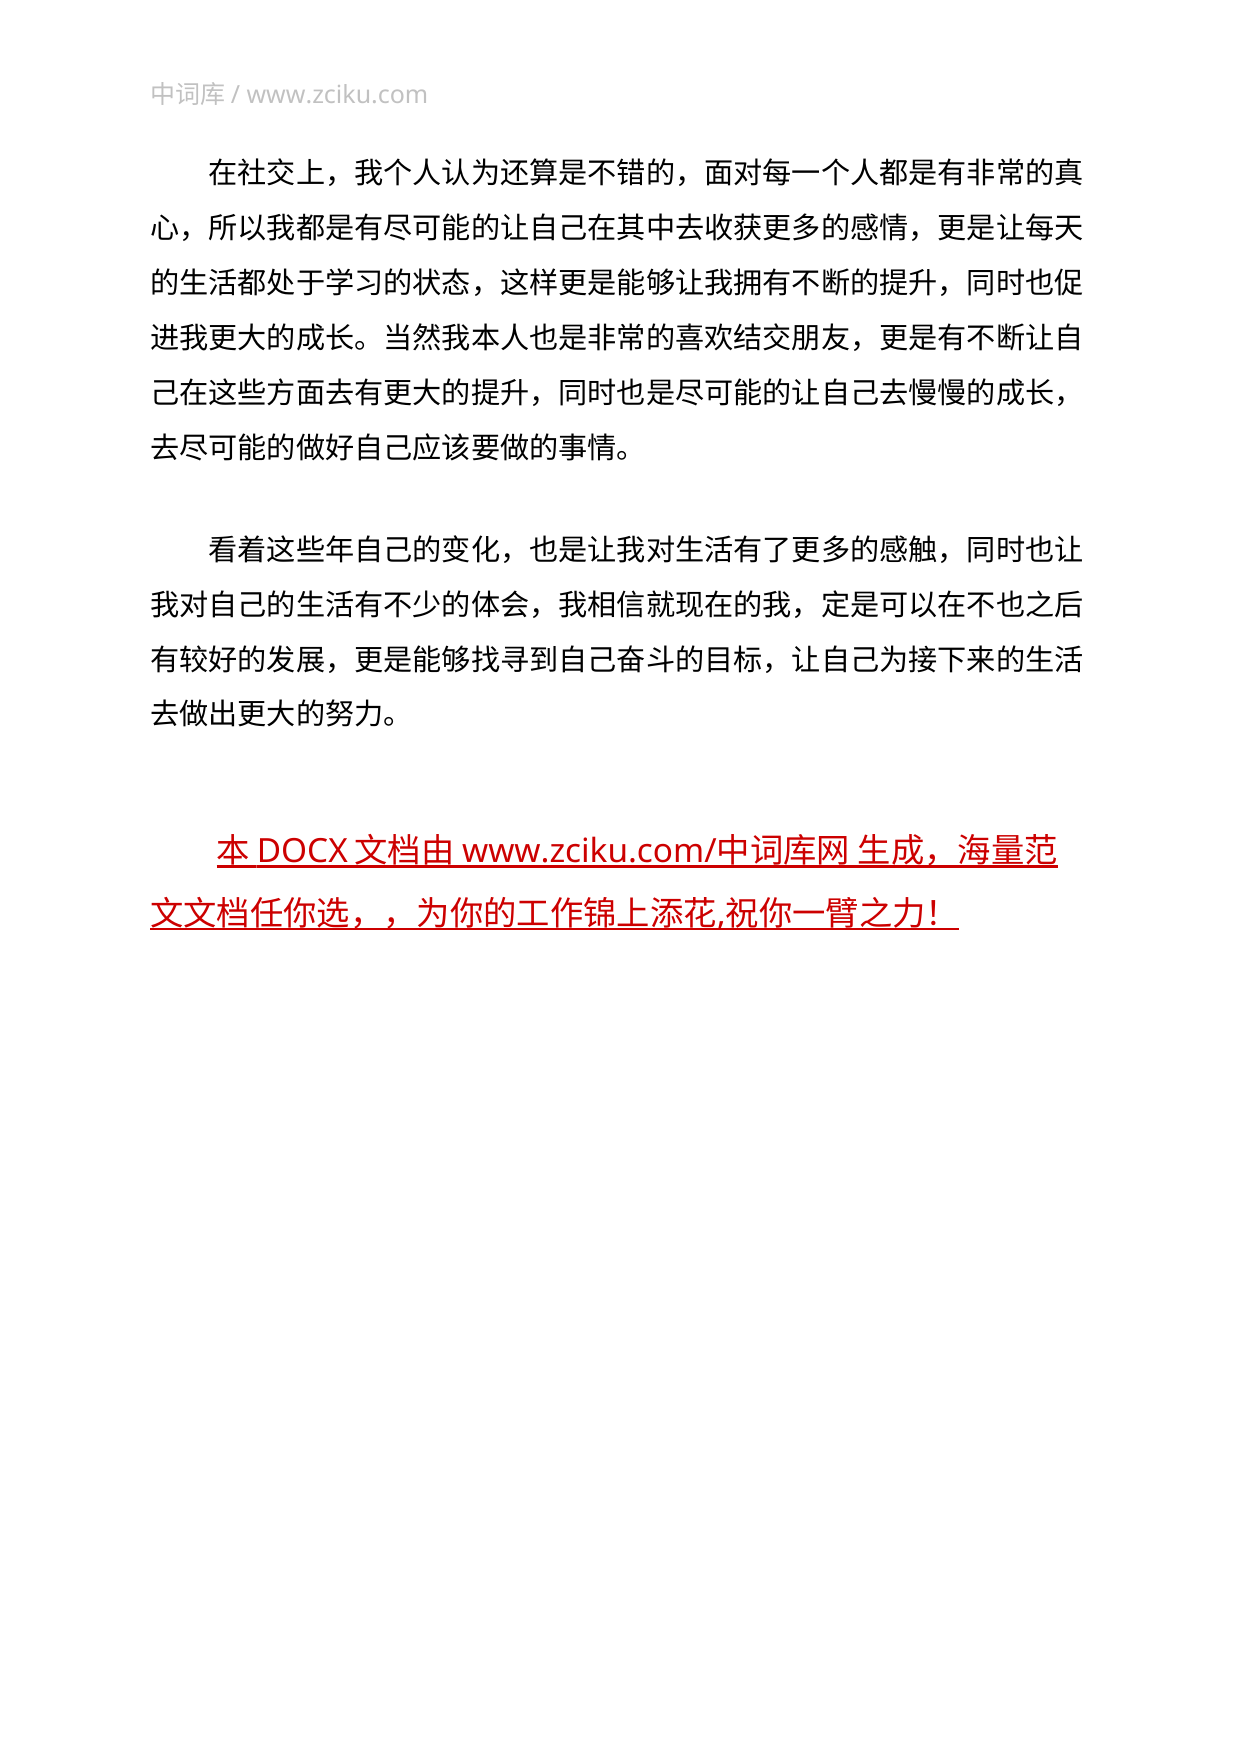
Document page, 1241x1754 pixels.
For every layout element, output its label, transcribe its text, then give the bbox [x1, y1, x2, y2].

text 在社交上，我个人认为还算是不错的，面对每一个人都是有非常的真心，所以我都是有尽可能的让自己在其中去收获更多的感情，更是让每天的生活都处于学习的状态，这样更是能够让我拥有不断的提升，同时也促进我更大的成长。当然我本人也是非常的喜欢结交朋友，更是有不断让自己在这些方面去有更大的提升，同时也是尽可能的让自己去慢慢的成长，去尽可能的做好自己应该要做的事情。 [150, 150, 1090, 467]
text 本DOCX文档由 www.zciku.com/中词库网 生成，海量范文文档任你选，，为你的工作锦上添花,祝你一臂之力！ [150, 824, 1090, 935]
text 看着这些年自己的变化，也是让我对生活有了更多的感触，同时也让我对自己的生活有不少的体会，我相信就现在的我，定是可以在不也之后有较好的发展，更是能够找寻到自己奋斗的目标，让自己为接下来的生活去做出更大的努力。 [150, 526, 1090, 733]
